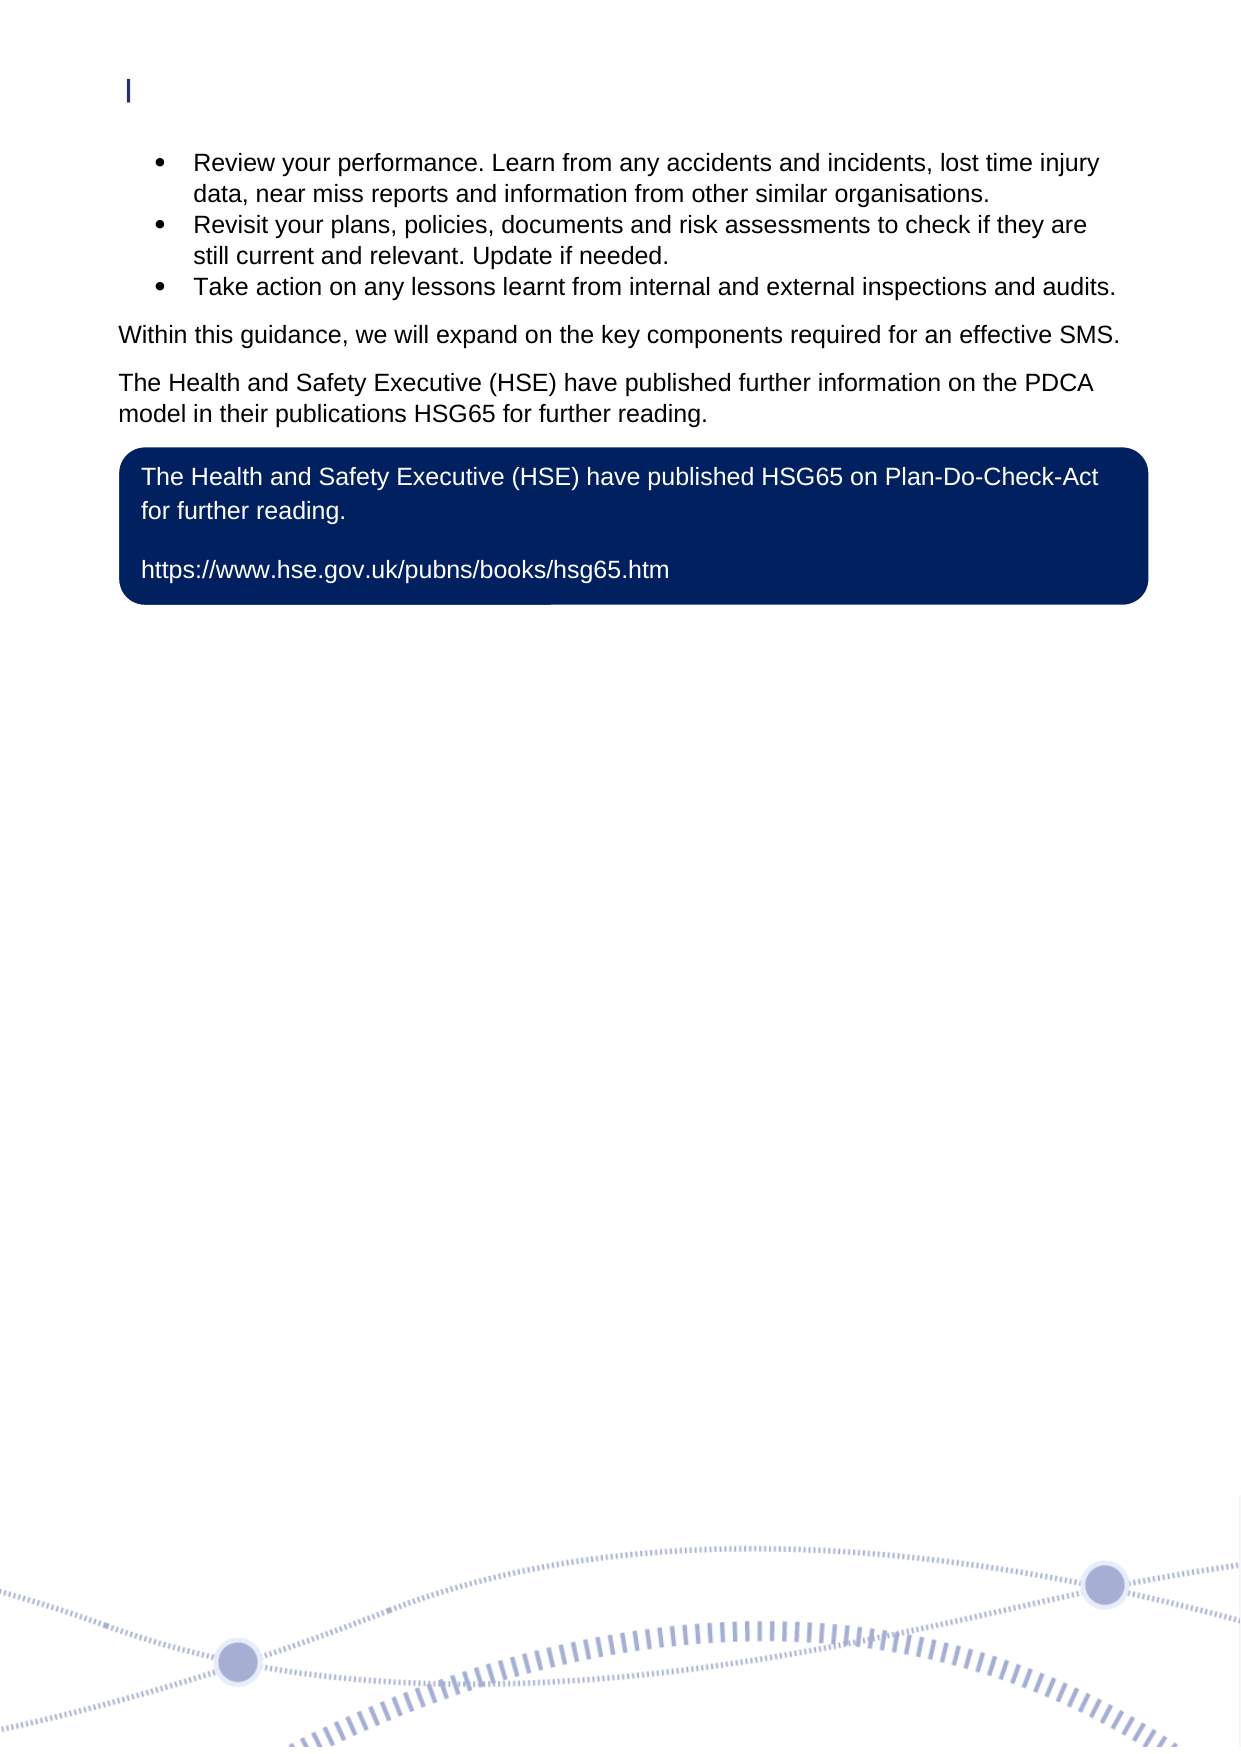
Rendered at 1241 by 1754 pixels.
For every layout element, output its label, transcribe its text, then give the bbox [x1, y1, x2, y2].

text Within this guidance, we will expand on the key components required for an effective SMS. [118, 320, 1122, 349]
picture [0, 1495, 1241, 1747]
list Take action on any lessons learnt from internal and external inspections and audits. [156, 272, 1122, 301]
text The Health and Safety Executive (HSE) have published further information on the PDCA model in their publications HSG65 for further reading. [118, 368, 1122, 427]
list Review your performance. Learn from any accidents and incidents, lost time injury data, near miss reports and information from other similar organisations. [156, 148, 1122, 208]
list Revisit your plans, policies, documents and risk assessments to check if they are still current and relevant. Update if needed. [156, 210, 1122, 270]
